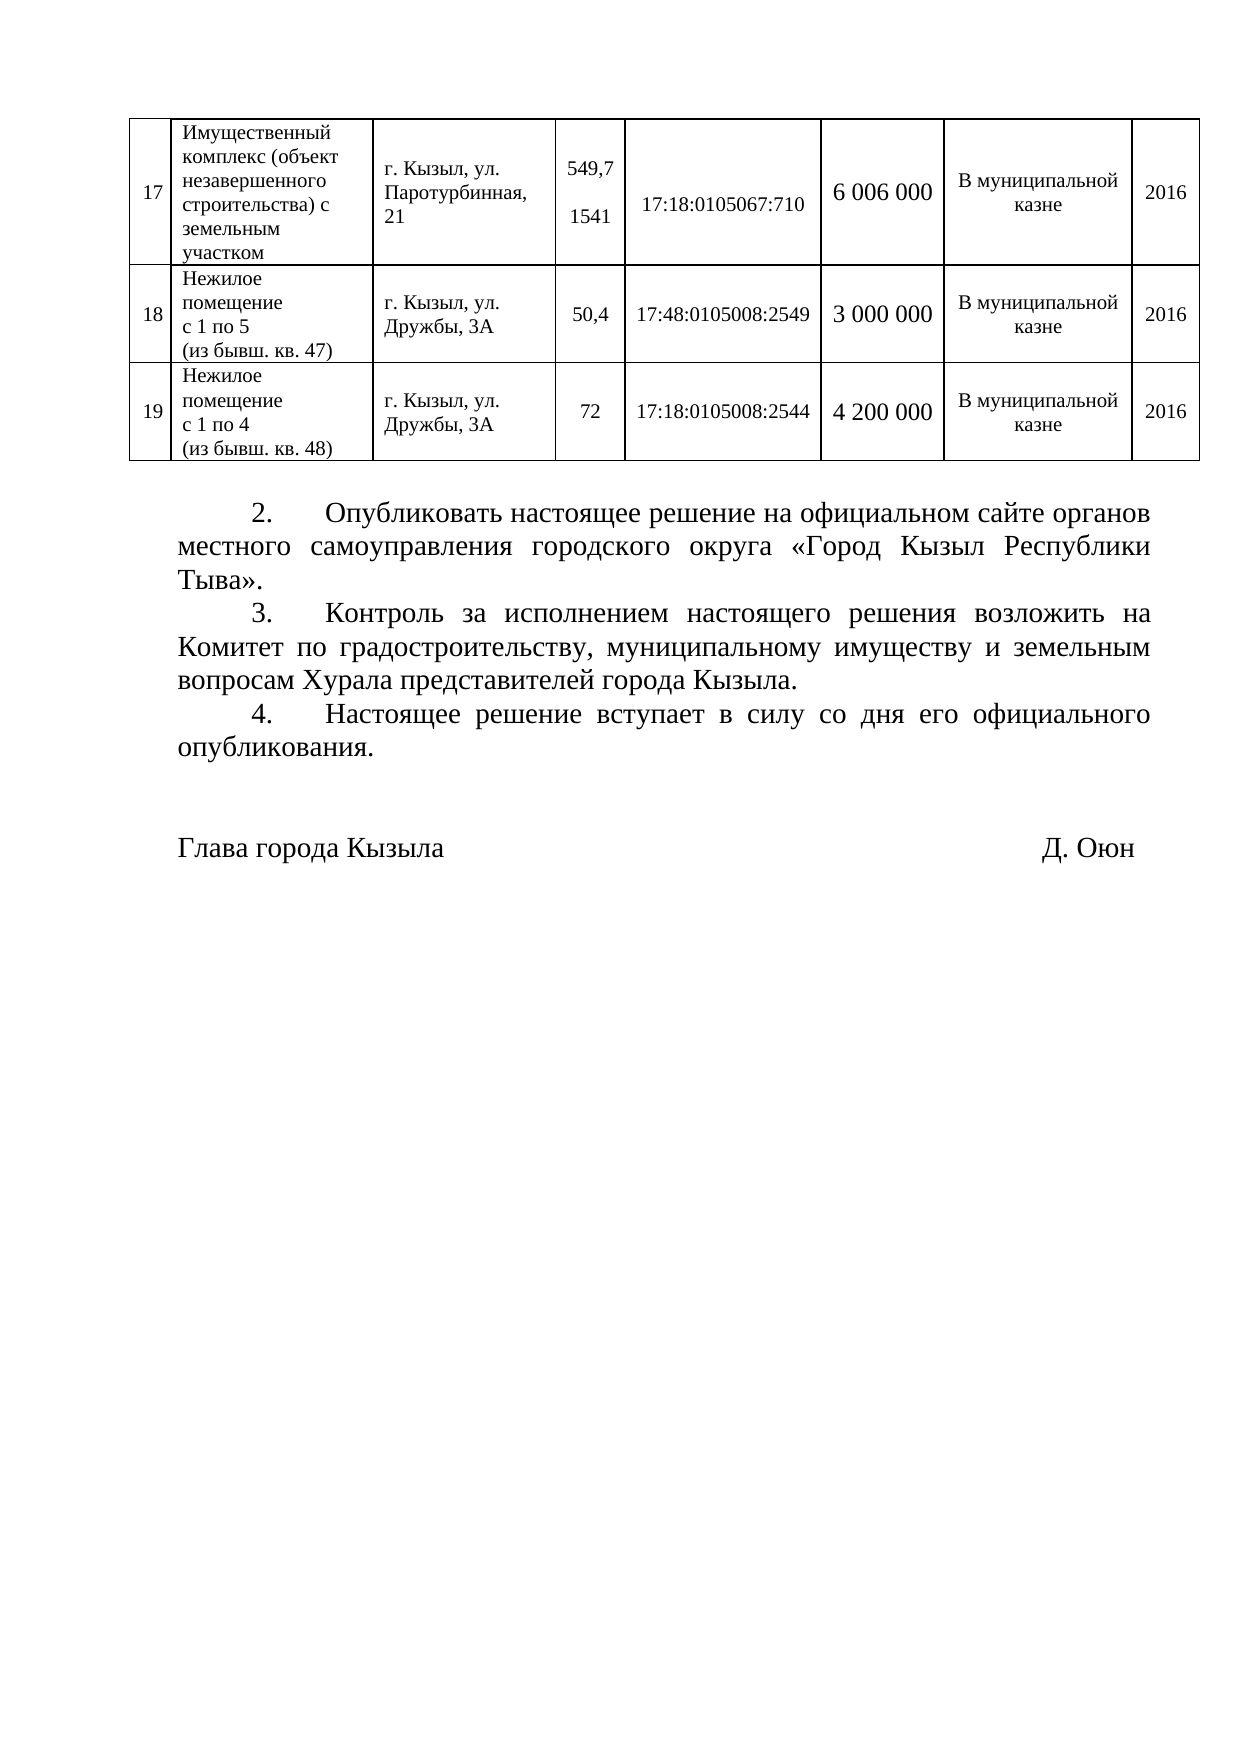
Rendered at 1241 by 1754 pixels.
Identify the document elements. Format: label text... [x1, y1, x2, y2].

table_cell Нежилое помещение с 1 по 4 (из бывш. кв. 48) [172, 363, 372, 460]
table_cell 50,4 [556, 266, 624, 362]
table_cell 2016 [1133, 363, 1199, 460]
table_header В муниципальной казне [945, 120, 1131, 264]
table_cell В муниципальной казне [945, 363, 1131, 460]
table_cell 2016 [1133, 266, 1199, 362]
table_cell В муниципальной казне [945, 266, 1131, 362]
table_header 17 [130, 119, 170, 264]
text 4. Настоящее решение вступает в силу со дня его официального опубликования. [177, 696, 1152, 763]
table_cell г. Кызыл, ул. Дружбы, 3А [374, 266, 555, 362]
table_header 6 006 000 [822, 120, 943, 264]
table_header Имущественный комплекс (объект незавершенного строительства) с земельным участком [172, 120, 372, 264]
table_header 17:18:0105067:710 [626, 120, 820, 264]
table_header 2016 [1133, 120, 1199, 264]
text 3. Контроль за исполнением настоящего решения возложить на Комитет по градостроительству, муниципальному имуществу и земельным вопросам Хурала представителей города Кызыла. [177, 595, 1152, 696]
table_cell Нежилое помещение с 1 по 5 (из бывш. кв. 47) [172, 266, 372, 362]
table_header 549,7 1541 [556, 120, 624, 264]
table_cell 72 [556, 363, 624, 460]
table_cell 17:48:0105008:2549 [626, 266, 820, 362]
table_cell г. Кызыл, ул. Дружбы, 3А [374, 363, 555, 460]
table_cell 17:18:0105008:2544 [626, 363, 820, 460]
table_cell 18 [130, 265, 170, 362]
text Глава города Кызыла Д. Оюн [177, 830, 1152, 864]
table_cell 3 000 000 [822, 266, 943, 362]
table_cell 4 200 000 [822, 363, 943, 460]
text 2. Опубликовать настоящее решение на официальном сайте органов местного самоуправления городского округа «Город Кызыл Республики Тыва». [177, 495, 1152, 595]
table_header г. Кызыл, ул. Паротурбинная, 21 [374, 120, 555, 264]
table_cell 19 [130, 363, 170, 460]
